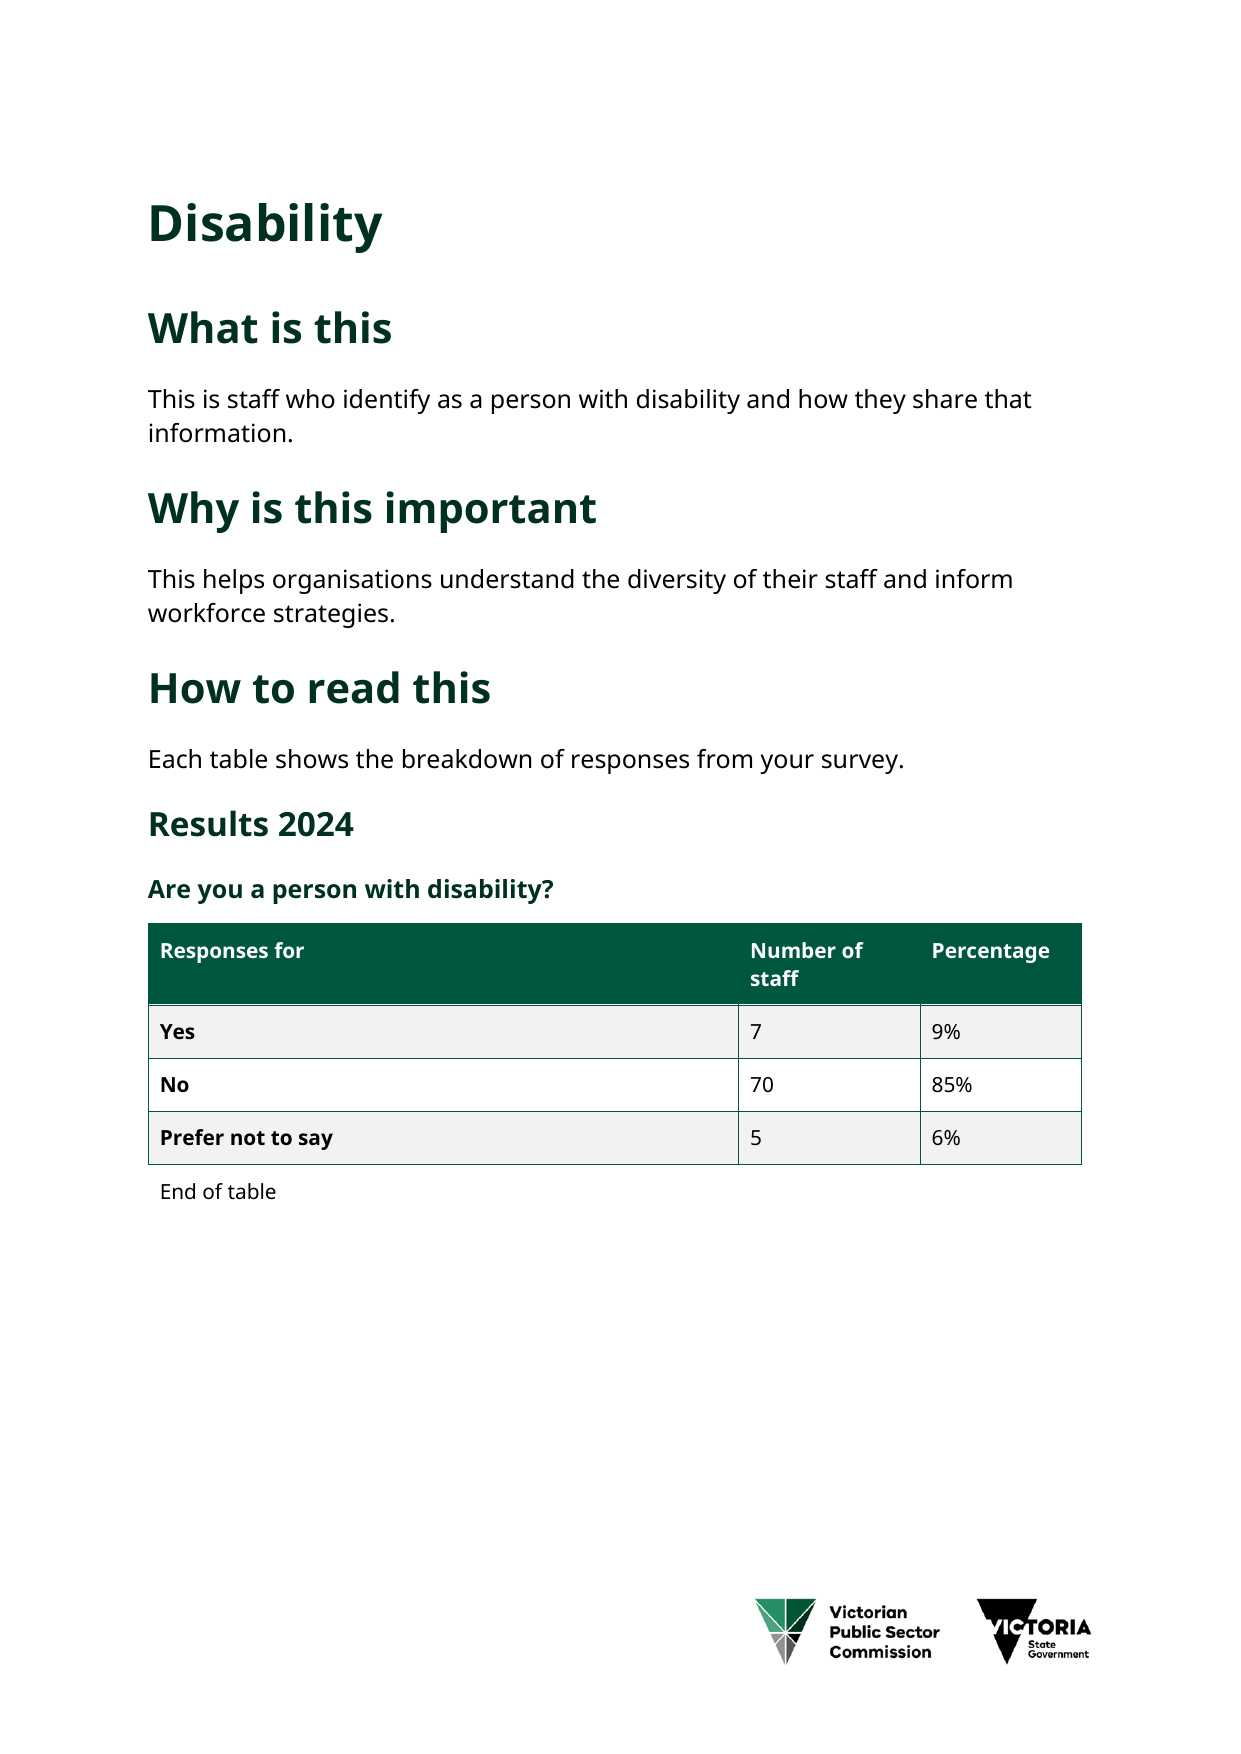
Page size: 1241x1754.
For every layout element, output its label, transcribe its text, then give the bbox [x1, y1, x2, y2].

subtitle Are you a person with disability? [148, 872, 1092, 906]
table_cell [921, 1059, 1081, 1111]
text Each table shows the breakdown of responses from your survey. [148, 741, 1092, 775]
picture [754, 1598, 1093, 1666]
subtitle Why is this important [148, 479, 1092, 535]
subtitle Disability [148, 188, 1092, 256]
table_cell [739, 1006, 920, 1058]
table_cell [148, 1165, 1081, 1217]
text This is staff who identify as a person with disability and how they share that information. [148, 381, 1092, 449]
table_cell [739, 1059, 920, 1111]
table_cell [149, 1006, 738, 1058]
subtitle How to read this [148, 659, 1092, 715]
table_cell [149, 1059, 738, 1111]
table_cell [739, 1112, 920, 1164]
subtitle What is this [148, 299, 1092, 355]
text This helps organisations understand the diversity of their staff and inform workforce strategies. [148, 561, 1092, 629]
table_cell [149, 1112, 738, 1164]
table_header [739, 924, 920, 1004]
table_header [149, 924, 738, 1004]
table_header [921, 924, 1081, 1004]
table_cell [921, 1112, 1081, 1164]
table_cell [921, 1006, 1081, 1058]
subtitle Results 2024 [148, 800, 1092, 846]
